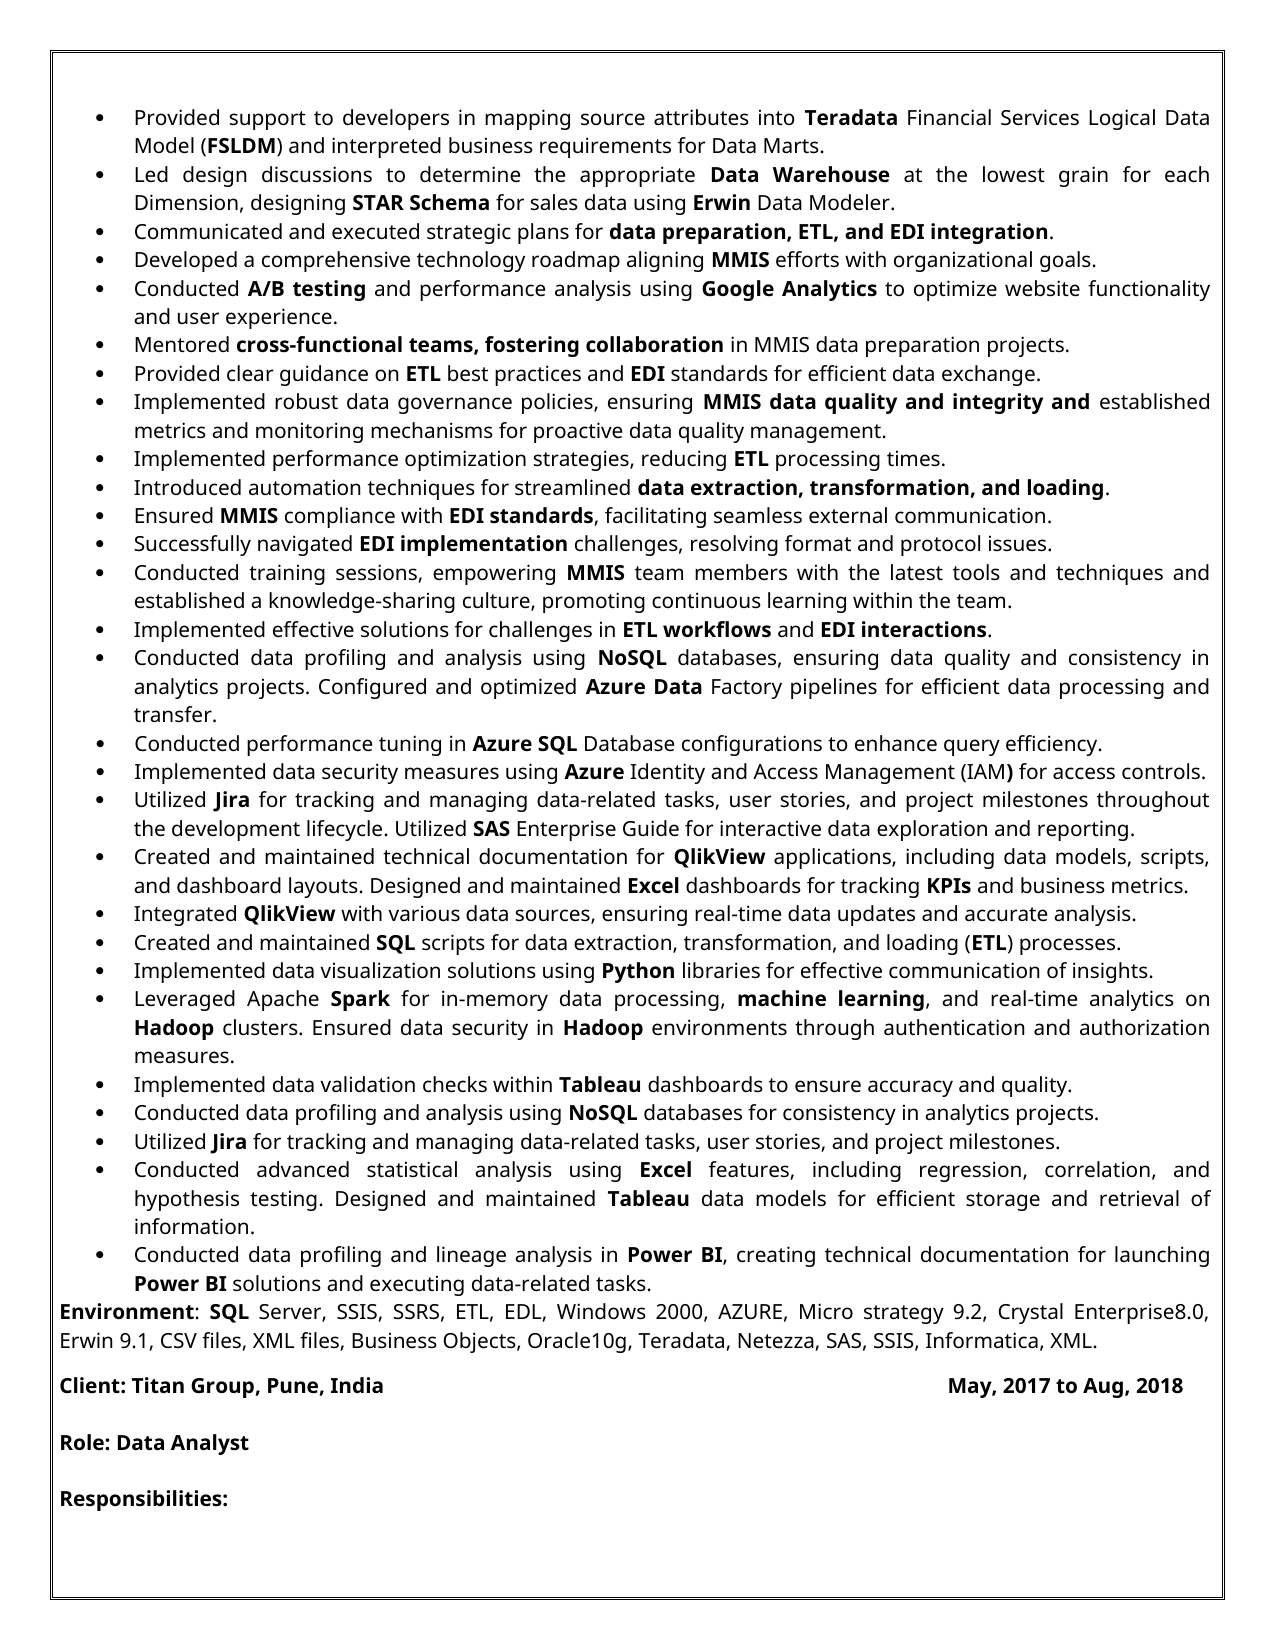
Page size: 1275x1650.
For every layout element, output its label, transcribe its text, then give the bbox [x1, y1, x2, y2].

list Conducted advanced statistical analysis using Excel features, including regression, correlation, and hypothesis testing. Designed and maintained Tableau data models for efficient storage and retrieval of information. [96, 1155, 1211, 1241]
list Led design discussions to determine the appropriate Data Warehouse at the lowest grain for each Dimension, designing STAR Schema for sales data using Erwin Data Modeler. [96, 160, 1211, 217]
list Created and maintained technical documentation for QlikView applications, including data models, scripts, and dashboard layouts. Designed and maintained Excel dashboards for tracking KPIs and business metrics. [96, 842, 1211, 899]
list Implemented effective solutions for challenges in ETL workflows and EDI interactions. [96, 615, 1211, 643]
list Implemented data visualization solutions using Python libraries for effective communication of insights. [96, 956, 1211, 984]
list Implemented robust data governance policies, ensuring MMIS data quality and integrity and established metrics and monitoring mechanisms for proactive data quality management. [96, 387, 1211, 444]
list Conducted training sessions, empowering MMIS team members with the latest tools and techniques and established a knowledge-sharing culture, promoting continuous learning within the team. [96, 558, 1211, 615]
text Responsibilities: [59, 1484, 1211, 1513]
list Communicated and executed strategic plans for data preparation, ETL, and EDI integration. [96, 217, 1211, 245]
list Conducted data profiling and lineage analysis in Power BI, creating technical documentation for launching Power BI solutions and executing data-related tasks. [96, 1241, 1211, 1297]
list Conducted performance tuning in Azure SQL Database configurations to enhance query efficiency. [97, 729, 1211, 757]
list Implemented data security measures using Azure Identity and Access Management (IAM) for access controls. [97, 757, 1211, 786]
list Conducted data profiling and analysis using NoSQL databases for consistency in analytics projects. [96, 1098, 1211, 1127]
text Client: Titan Group, Pune, India May, 2017 to Aug, 2018 [59, 1371, 1211, 1399]
list Conducted data profiling and analysis using NoSQL databases, ensuring data quality and consistency in analytics projects. Configured and optimized Azure Data Factory pipelines for efficient data processing and transfer. [96, 643, 1211, 729]
list Provided support to developers in mapping source attributes into Teradata Financial Services Logical Data Model (FSLDM) and interpreted business requirements for Data Marts. [96, 103, 1211, 160]
list Leveraged Apache Spark for in-memory data processing, machine learning, and real-time analytics on Hadoop clusters. Ensured data security in Hadoop environments through authentication and authorization measures. [96, 984, 1211, 1070]
list Ensured MMIS compliance with EDI standards, facilitating seamless external communication. [96, 501, 1211, 529]
list Mentored cross-functional teams, fostering collaboration in MMIS data preparation projects. [96, 331, 1211, 359]
list Created and maintained SQL scripts for data extraction, transformation, and loading (ETL) processes. [96, 928, 1211, 956]
list Implemented performance optimization strategies, reducing ETL processing times. [96, 444, 1211, 473]
list Conducted A/B testing and performance analysis using Google Analytics to optimize website functionality and user experience. [96, 274, 1211, 331]
list Utilized Jira for tracking and managing data-related tasks, user stories, and project milestones throughout the development lifecycle. Utilized SAS Enterprise Guide for interactive data exploration and reporting. [96, 786, 1211, 842]
list Implemented data validation checks within Tableau dashboards to ensure accuracy and quality. [96, 1070, 1211, 1098]
list Developed a comprehensive technology roadmap aligning MMIS efforts with organizational goals. [96, 245, 1211, 274]
list Successfully navigated EDI implementation challenges, resolving format and protocol issues. [96, 529, 1211, 558]
text Role: Data Analyst [59, 1428, 1211, 1456]
list Introduced automation techniques for streamlined data extraction, transformation, and loading. [96, 473, 1211, 501]
list Integrated QlikView with various data sources, ensuring real-time data updates and accurate analysis. [96, 899, 1211, 928]
text Environment: SQL Server, SSIS, SSRS, ETL, EDL, Windows 2000, AZURE, Micro strategy 9.2, Crystal Enterprise8.0, Erwin 9.1, CSV files, XML files, Business Objects, Oracle10g, Teradata, Netezza, SAS, SSIS, Informatica, XML. [59, 1297, 1211, 1354]
list Utilized Jira for tracking and managing data-related tasks, user stories, and project milestones. [96, 1127, 1211, 1155]
list Provided clear guidance on ETL best practices and EDI standards for efficient data exchange. [96, 359, 1211, 387]
